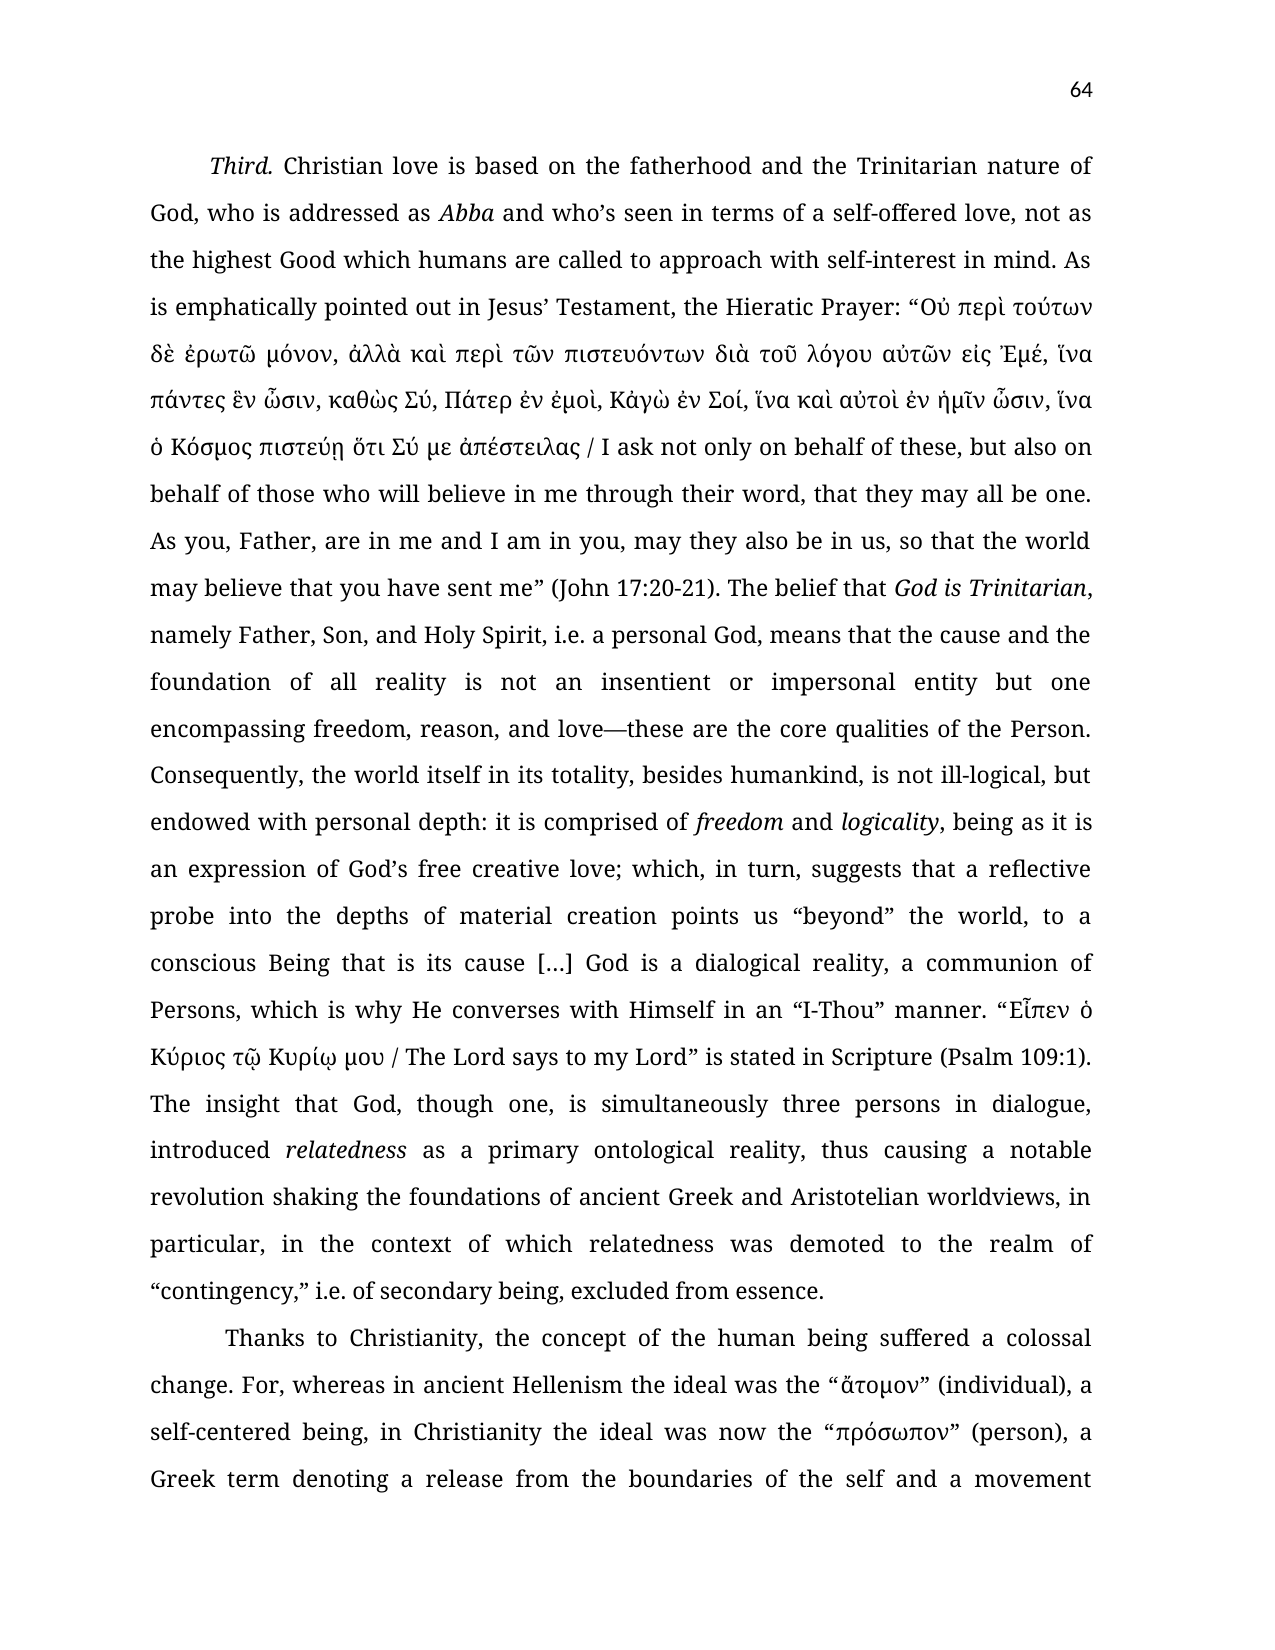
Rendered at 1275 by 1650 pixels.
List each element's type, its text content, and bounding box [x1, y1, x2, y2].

text Third. Christian love is based on the fatherhood and the Trinitarian nature of God, who is addressed as Abba and who’s seen in terms of a self-offered love, not as the highest Good which humans are called to approach with self-interest in mind. As is emphatically pointed out in Jesus’ Testament, the Hieratic Prayer: “Οὐ περὶ τούτων δὲ ἐρωτῶ μόνον, ἀλλὰ καὶ περὶ τῶν πιστευόντων διὰ τοῦ λόγου αὐτῶν εἰς Ἐμέ, ἵνα πάντες ἓν ὦσιν, καθὼς σύ, πάτερ ἐν ἐμοὶ, κἀγὼ ἐν σοί, ἵνα καὶ αὐτοὶ ἐν ἡμῖν ὦσιν, ἵνα ὁ κόσμος πιστεύῃ ὅτι σύ με ἀπέστειλας / I ask not only on behalf of these, but also on behalf of those who will believe in me through their word, that they may all be one. As you, Father, are in me and I am in you, may they also be in us, so that the world may believe that you have sent me” (John 17:20-21). The belief that God is Trinitarian, namely Father, Son, and Holy Spirit, i.e. a personal God, means that the cause and the foundation of all reality is not an insentient or impersonal entity but one encompassing freedom, reason, and love—these are the core qualities of the Person. Consequently, the world itself in its totality, besides humankind, is not ill-logical, but endowed with personal depth: it is comprised of freedom and logicality, being as it is an expression of God’s free creative love; which, in turn, suggests that a reflective probe into the depths of material creation points us “beyond” the world, to a conscious Being that is its cause […] God is a dialogical reality, a communion of Persons, which is why He converses with Himself in an “I-Thou” manner. “Εἶπεν ὁ Κύριος τῷ Κυρίῳ μου / The Lord says to my Lord” is stated in Scripture (Psalm 109:1). The insight that God, though one, is simultaneously three persons in dialogue, introduced relatedness as a primary ontological reality, thus causing a notable revolution shaking the foundations of ancient Greek and Aristotelian worldviews, in particular, in the context of which relatedness was demoted to the realm of “contingency,” i.e. of secondary being, excluded from essence. [150, 150, 1093, 1306]
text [150, 1322, 1093, 1494]
